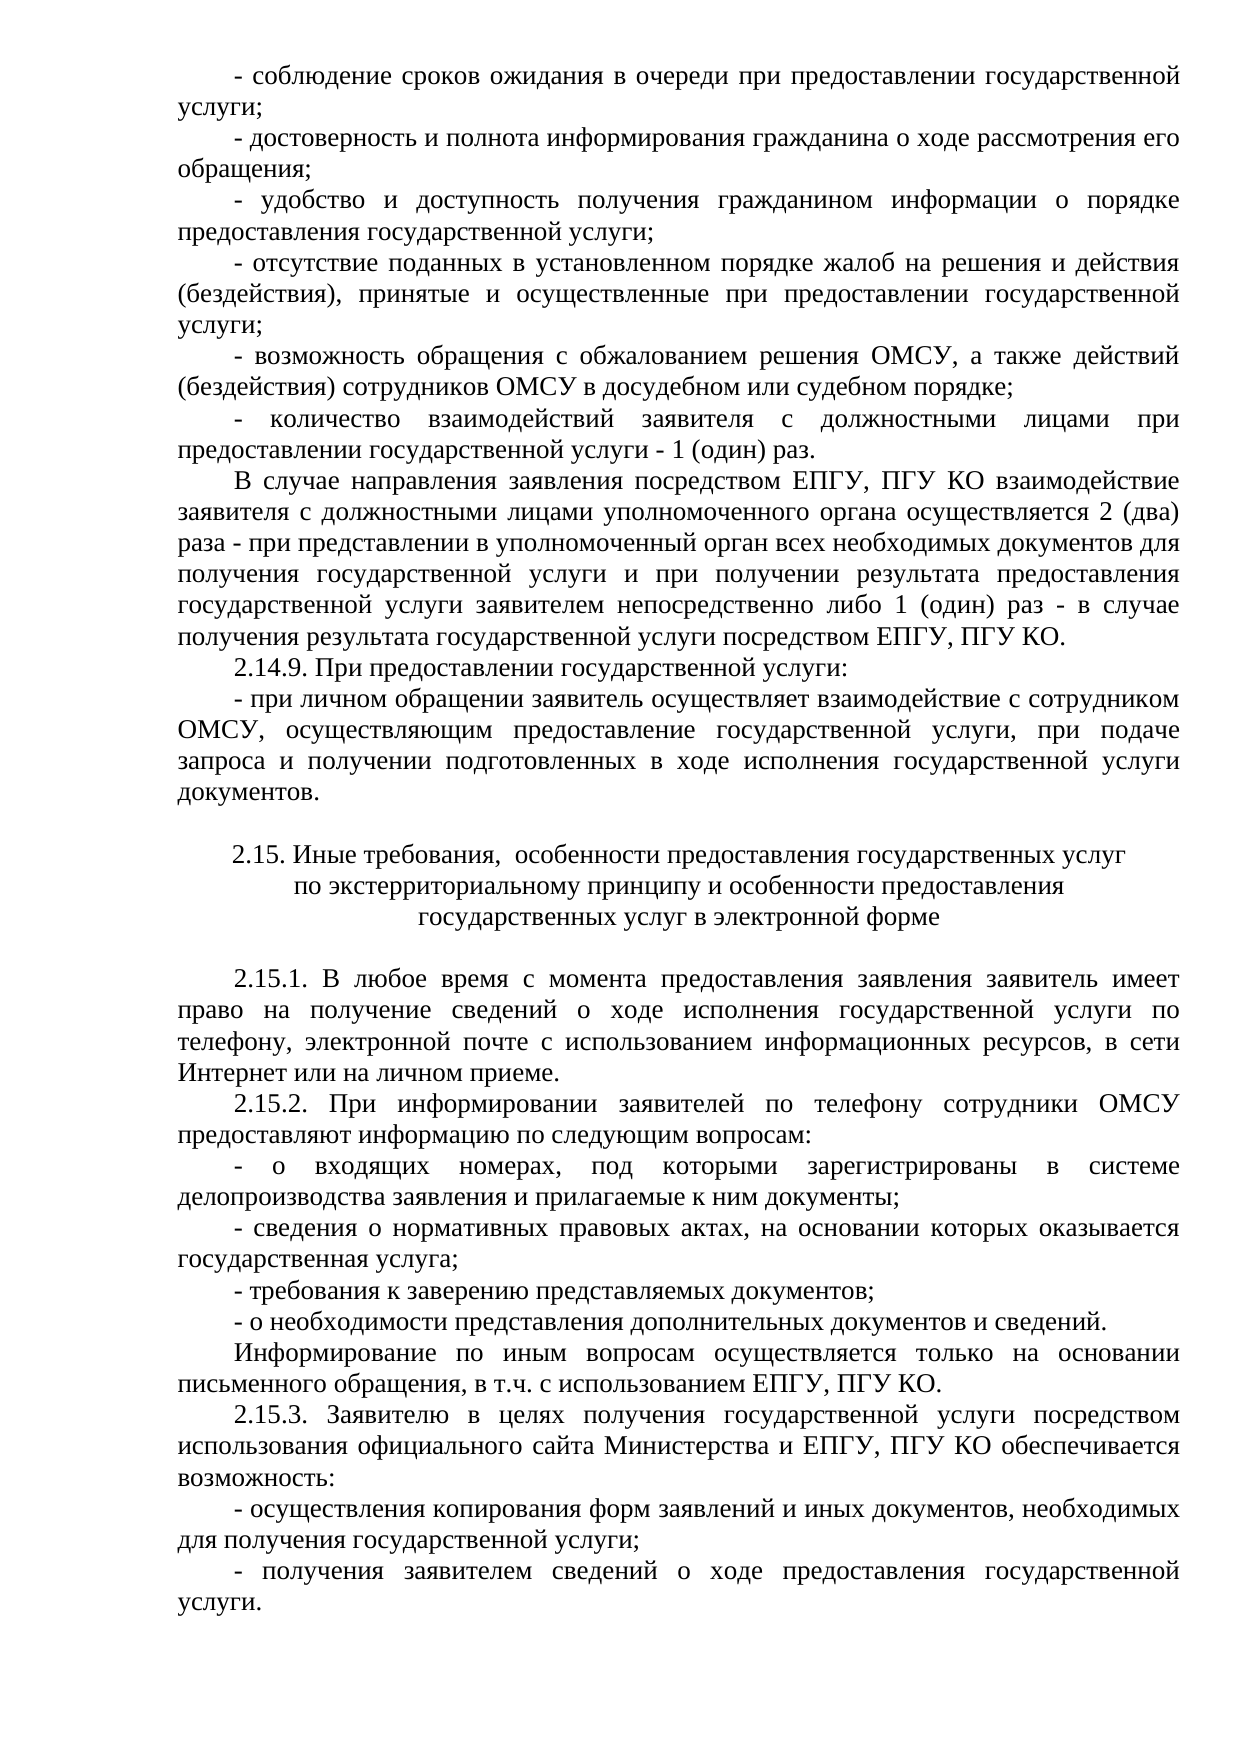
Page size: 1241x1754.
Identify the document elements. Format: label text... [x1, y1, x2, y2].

text В случае направления заявления посредством ЕПГУ, ПГУ КО взаимодействие заявителя с должностными лицами уполномоченного органа осуществляется 2 (два) раза - при представлении в уполномоченный орган всех необходимых документов для получения государственной услуги и при получении результата предоставления государственной услуги заявителем непосредственно либо 1 (один) раз - в случае получения результата государственной услуги посредством ЕПГУ, ПГУ КО. [177, 464, 1181, 651]
title по экстерриториальному принципу и особенности предоставления [177, 869, 1181, 900]
title 2.15. Иные требования, особенности предоставления государственных услуг [177, 838, 1181, 869]
text 2.14.9. При предоставлении государственной услуги: [177, 651, 1181, 682]
text - количество взаимодействий заявителя с должностными лицами при предоставлении государственной услуги - 1 (один) раз. [177, 402, 1181, 464]
text - требования к заверению представляемых документов; [177, 1274, 1181, 1305]
text - достоверность и полнота информирования гражданина о ходе рассмотрения его обращения; [177, 121, 1181, 184]
text 2.15.2. При информировании заявителей по телефону сотрудники ОМСУ предоставляют информацию по следующим вопросам: [177, 1087, 1181, 1149]
text - отсутствие поданных в установленном порядке жалоб на решения и действия (бездействия), принятые и осуществленные при предоставлении государственной услуги; [177, 246, 1181, 339]
text 2.15.3. Заявителю в целях получения государственной услуги посредством использования официального сайта Министерства и ЕПГУ, ПГУ КО обеспечивается возможность: [177, 1398, 1181, 1492]
text - о необходимости представления дополнительных документов и сведений. [177, 1305, 1181, 1336]
text - получения заявителем сведений о ходе предоставления государственной услуги. [177, 1554, 1181, 1616]
text - при личном обращении заявитель осуществляет взаимодействие с сотрудником ОМСУ, осуществляющим предоставление государственной услуги, при подаче запроса и получении подготовленных в ходе исполнения государственной услуги документов. [177, 682, 1181, 807]
text - о входящих номерах, под которыми зарегистрированы в системе делопроизводства заявления и прилагаемые к ним документы; [177, 1149, 1181, 1211]
text - соблюдение сроков ожидания в очереди при предоставлении государственной услуги; [177, 59, 1181, 121]
text Информирование по иным вопросам осуществляется только на основании письменного обращения, в т.ч. с использованием ЕПГУ, ПГУ КО. [177, 1336, 1181, 1398]
title государственных услуг в электронной форме [177, 900, 1181, 931]
text 2.15.1. В любое время с момента предоставления заявления заявитель имеет право на получение сведений о ходе исполнения государственной услуги по телефону, электронной почте с использованием информационных ресурсов, в сети Интернет или на личном приеме. [177, 962, 1181, 1087]
text - возможность обращения с обжалованием решения ОМСУ, а также действий (бездействия) сотрудников ОМСУ в досудебном или судебном порядке; [177, 339, 1181, 402]
text - удобство и доступность получения гражданином информации о порядке предоставления государственной услуги; [177, 184, 1181, 246]
text - осуществления копирования форм заявлений и иных документов, необходимых для получения государственной услуги; [177, 1492, 1181, 1554]
text - сведения о нормативных правовых актах, на основании которых оказывается государственная услуга; [177, 1211, 1181, 1274]
